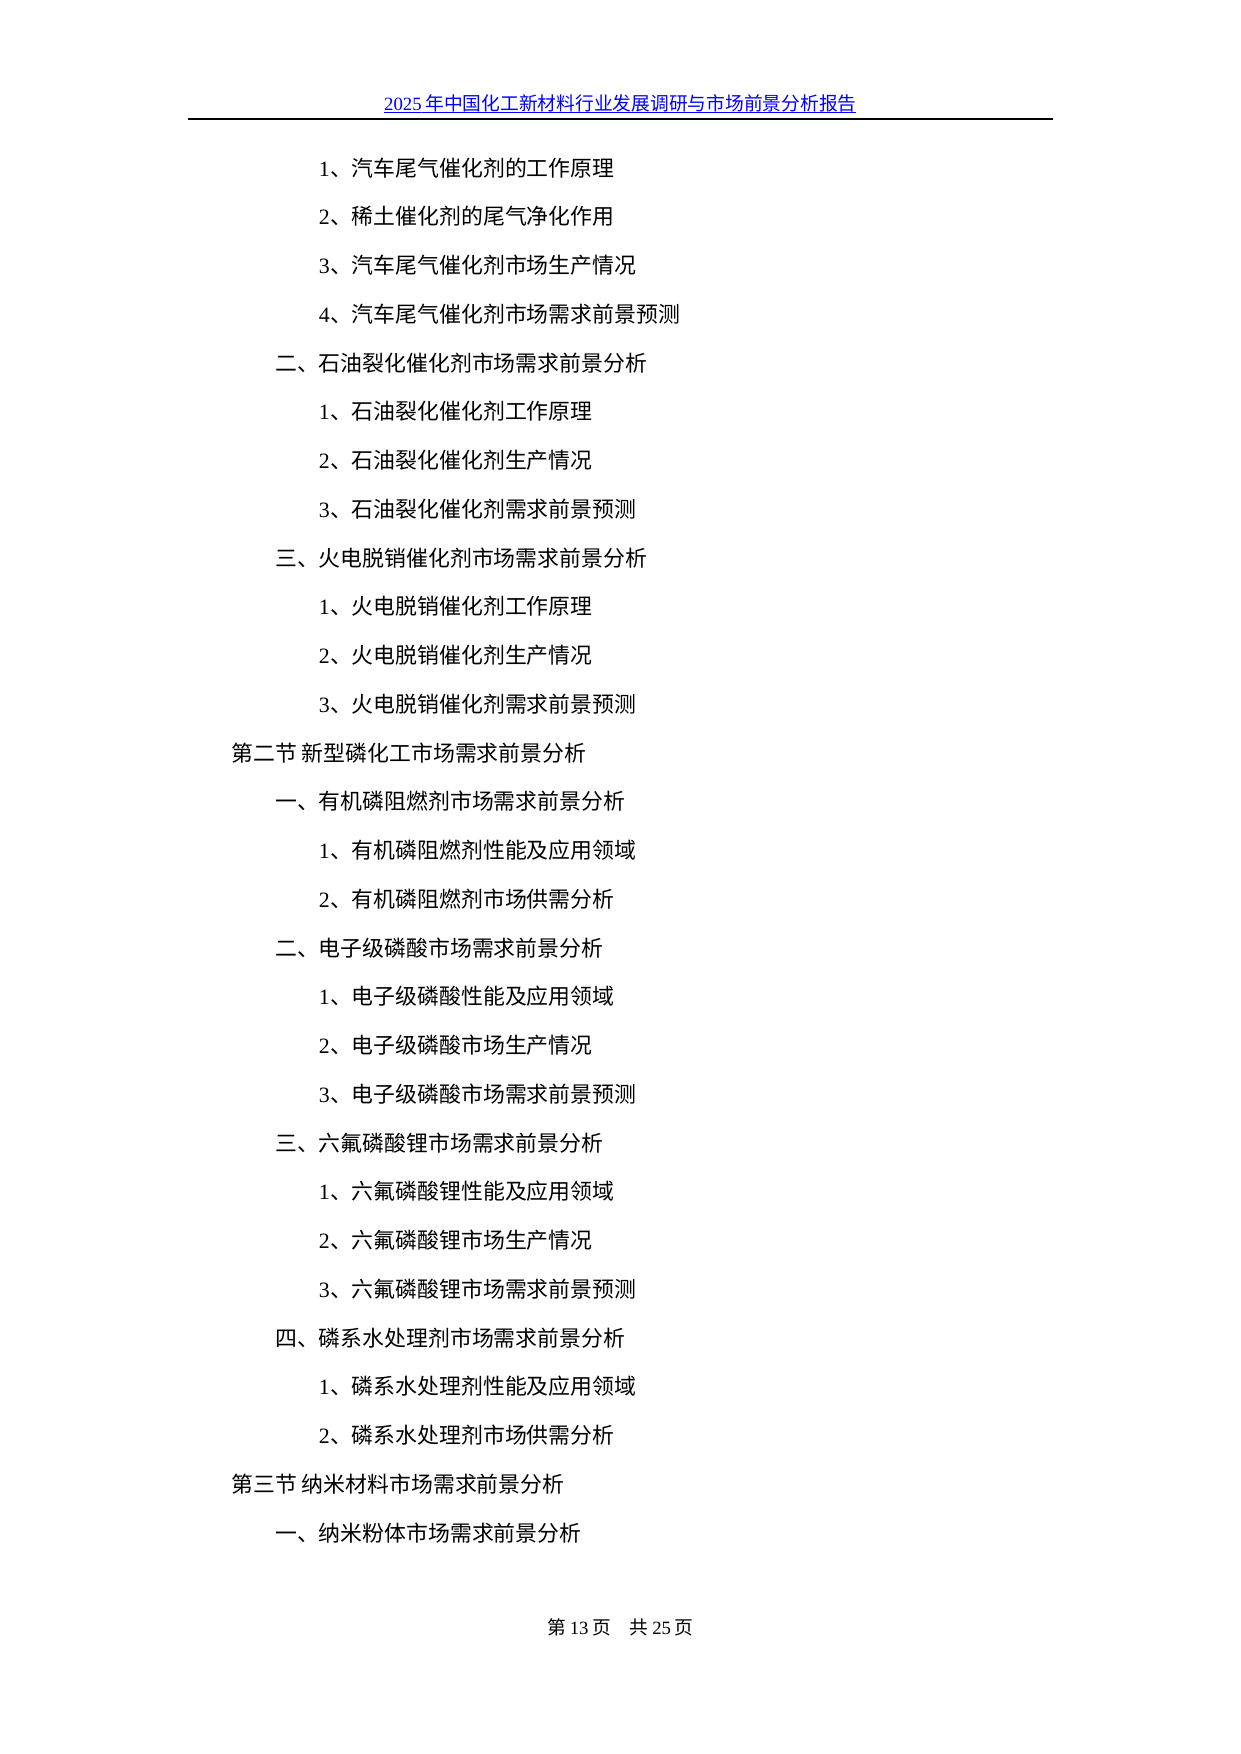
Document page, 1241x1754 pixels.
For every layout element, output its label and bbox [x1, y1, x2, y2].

text [187, 150, 1053, 1548]
